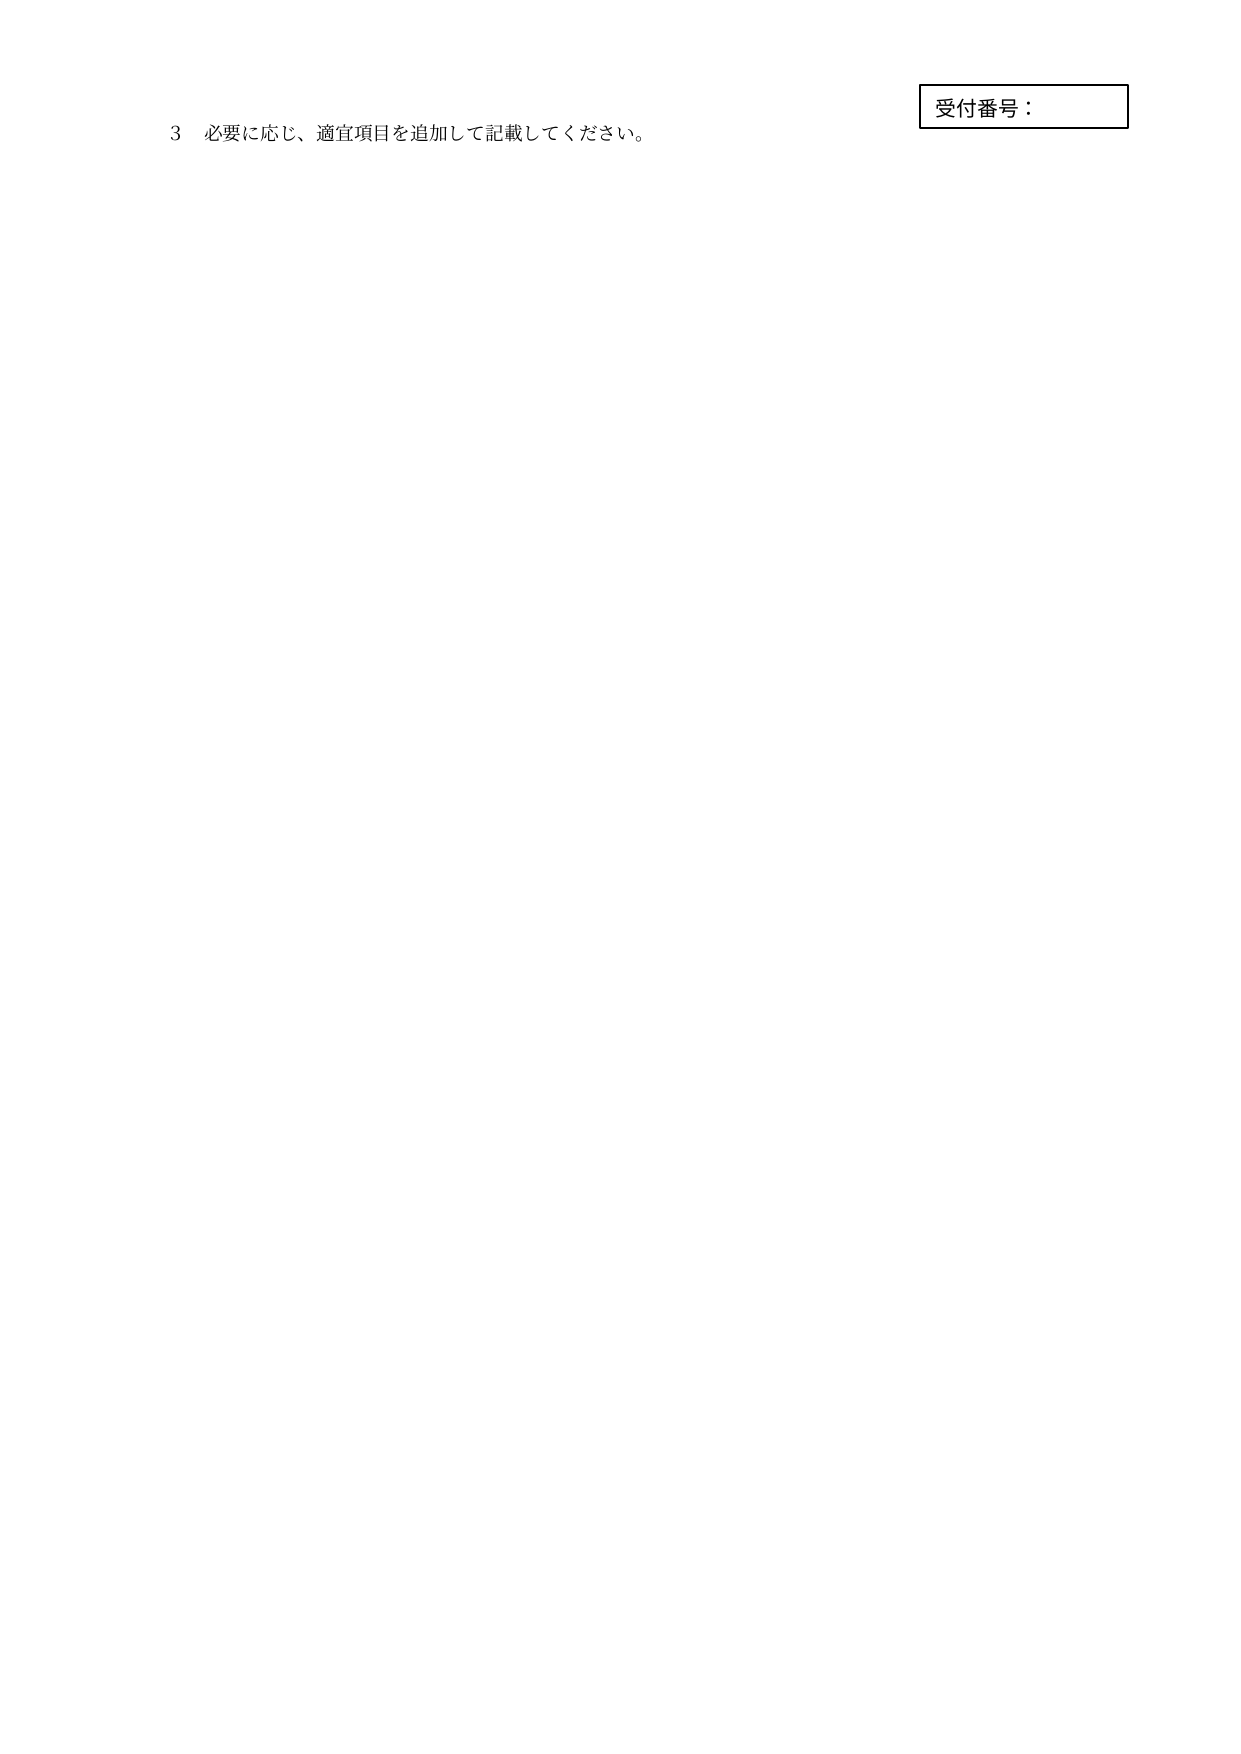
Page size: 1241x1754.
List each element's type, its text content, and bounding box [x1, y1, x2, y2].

text ３ 必要に応じ、適宜項目を追加して記載してください。 [148, 118, 1128, 145]
